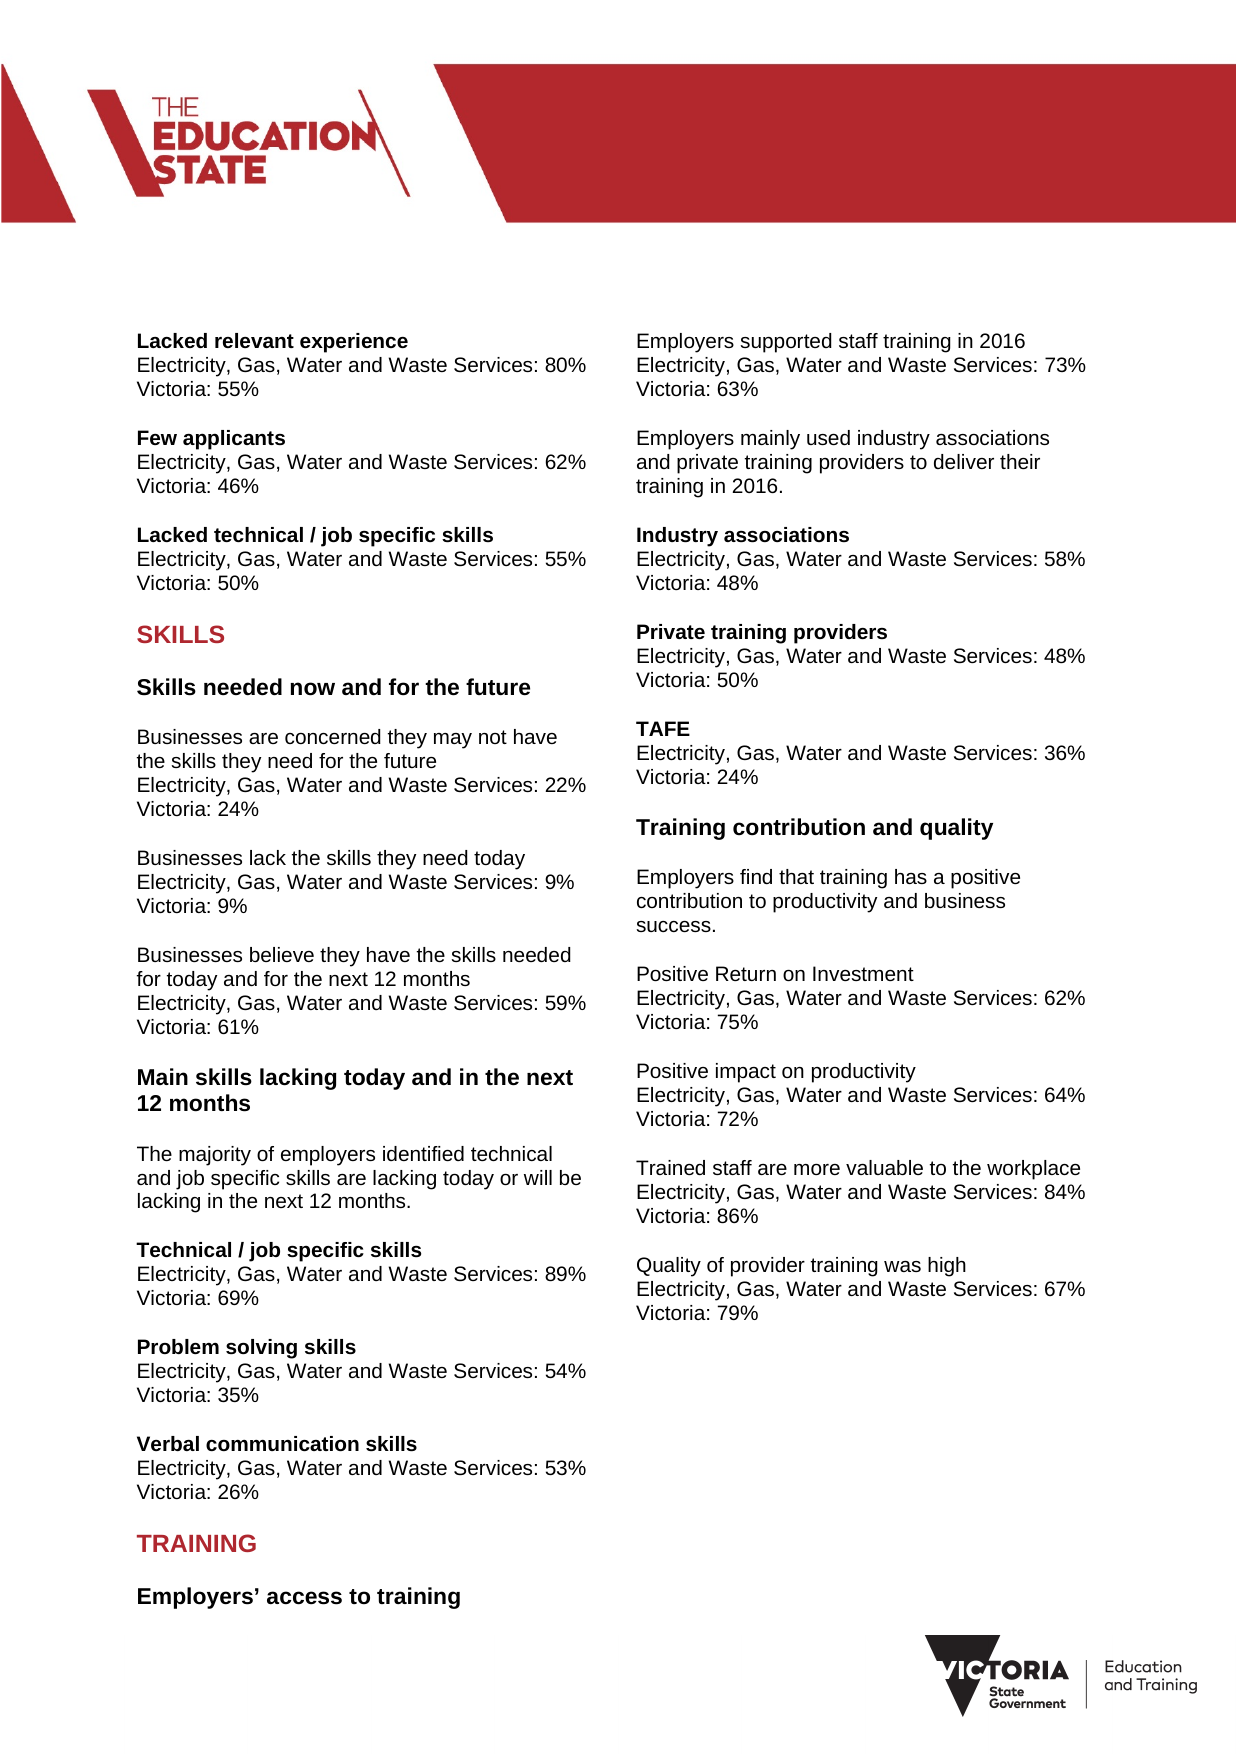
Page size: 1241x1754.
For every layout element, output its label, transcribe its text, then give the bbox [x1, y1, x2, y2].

text Electricity, Gas, Water and Waste Services: 58% [636, 547, 1090, 571]
text Electricity, Gas, Water and Waste Services: 64% [636, 1083, 1090, 1107]
text TAFE [636, 717, 1090, 741]
text Training [136, 1529, 591, 1558]
text Lacked relevant experience [136, 330, 591, 353]
text Private training providers [636, 620, 1090, 644]
text Victoria: 69% [136, 1286, 591, 1310]
text Employers supported staff training in 2016 [636, 330, 1090, 353]
text Problem solving skills [136, 1335, 591, 1359]
text Employers find that training has a positive contribution to productivity and business success. [636, 865, 1090, 937]
text Training contribution and quality [636, 814, 1090, 840]
text The majority of employers identified technical and job specific skills are lacking today or will be lacking in the next 12 months. [136, 1141, 591, 1213]
text Victoria: 75% [636, 1010, 1090, 1034]
text Positive impact on productivity [636, 1059, 1090, 1083]
picture [1, 0, 1236, 330]
text Employers’ access to training [136, 1583, 591, 1609]
text Victoria: 86% [636, 1204, 1090, 1228]
text Victoria: 79% [636, 1301, 1090, 1324]
text Electricity, Gas, Water and Waste Services: 84% [636, 1180, 1090, 1204]
text Lacked technical / job specific skills [136, 523, 591, 547]
text Electricity, Gas, Water and Waste Services: 59% [136, 991, 591, 1015]
text Victoria: 48% [636, 571, 1090, 595]
text Electricity, Gas, Water and Waste Services: 73% [636, 353, 1090, 377]
text Electricity, Gas, Water and Waste Services: 89% [136, 1262, 591, 1286]
text Victoria: 46% [136, 474, 591, 498]
text Businesses are concerned they may not have the skills they need for the future [136, 725, 591, 773]
text Skills needed now and for the future [136, 674, 591, 700]
text Victoria: 72% [636, 1107, 1090, 1131]
text Quality of provider training was high [636, 1253, 1090, 1277]
text Victoria: 35% [136, 1383, 591, 1407]
text Electricity, Gas, Water and Waste Services: 9% [136, 870, 591, 894]
text Skills [136, 620, 591, 649]
text Employers mainly used industry associations and private training providers to deliver their training in 2016. [636, 426, 1090, 498]
text Electricity, Gas, Water and Waste Services: 54% [136, 1359, 591, 1383]
text Victoria: 50% [636, 668, 1090, 692]
text Businesses lack the skills they need today [136, 846, 591, 870]
picture [1, 1635, 1236, 1754]
text Electricity, Gas, Water and Waste Services: 53% [136, 1456, 591, 1480]
text Verbal communication skills [136, 1432, 591, 1456]
text Few applicants [136, 426, 591, 450]
text Victoria: 61% [136, 1015, 591, 1039]
text Victoria: 26% [136, 1480, 591, 1504]
text Victoria: 50% [136, 571, 591, 595]
text Industry associations [636, 523, 1090, 547]
text Victoria: 55% [136, 377, 591, 401]
text Electricity, Gas, Water and Waste Services: 48% [636, 644, 1090, 668]
text Electricity, Gas, Water and Waste Services: 55% [136, 547, 591, 571]
text Electricity, Gas, Water and Waste Services: 67% [636, 1277, 1090, 1301]
text Positive Return on Investment [636, 962, 1090, 986]
text Victoria: 63% [636, 377, 1090, 401]
text Electricity, Gas, Water and Waste Services: 62% [136, 450, 591, 474]
text Technical / job specific skills [136, 1238, 591, 1262]
text Victoria: 24% [636, 765, 1090, 789]
text Victoria: 24% [136, 797, 591, 821]
text Electricity, Gas, Water and Waste Services: 62% [636, 986, 1090, 1010]
text Electricity, Gas, Water and Waste Services: 36% [636, 741, 1090, 765]
text Main skills lacking today and in the next 12 months [136, 1064, 591, 1116]
text Trained staff are more valuable to the workplace [636, 1156, 1090, 1180]
text Victoria: 9% [136, 894, 591, 918]
text Electricity, Gas, Water and Waste Services: 22% [136, 773, 591, 797]
text Businesses believe they have the skills needed for today and for the next 12 months [136, 943, 591, 991]
text Electricity, Gas, Water and Waste Services: 80% [136, 353, 591, 377]
